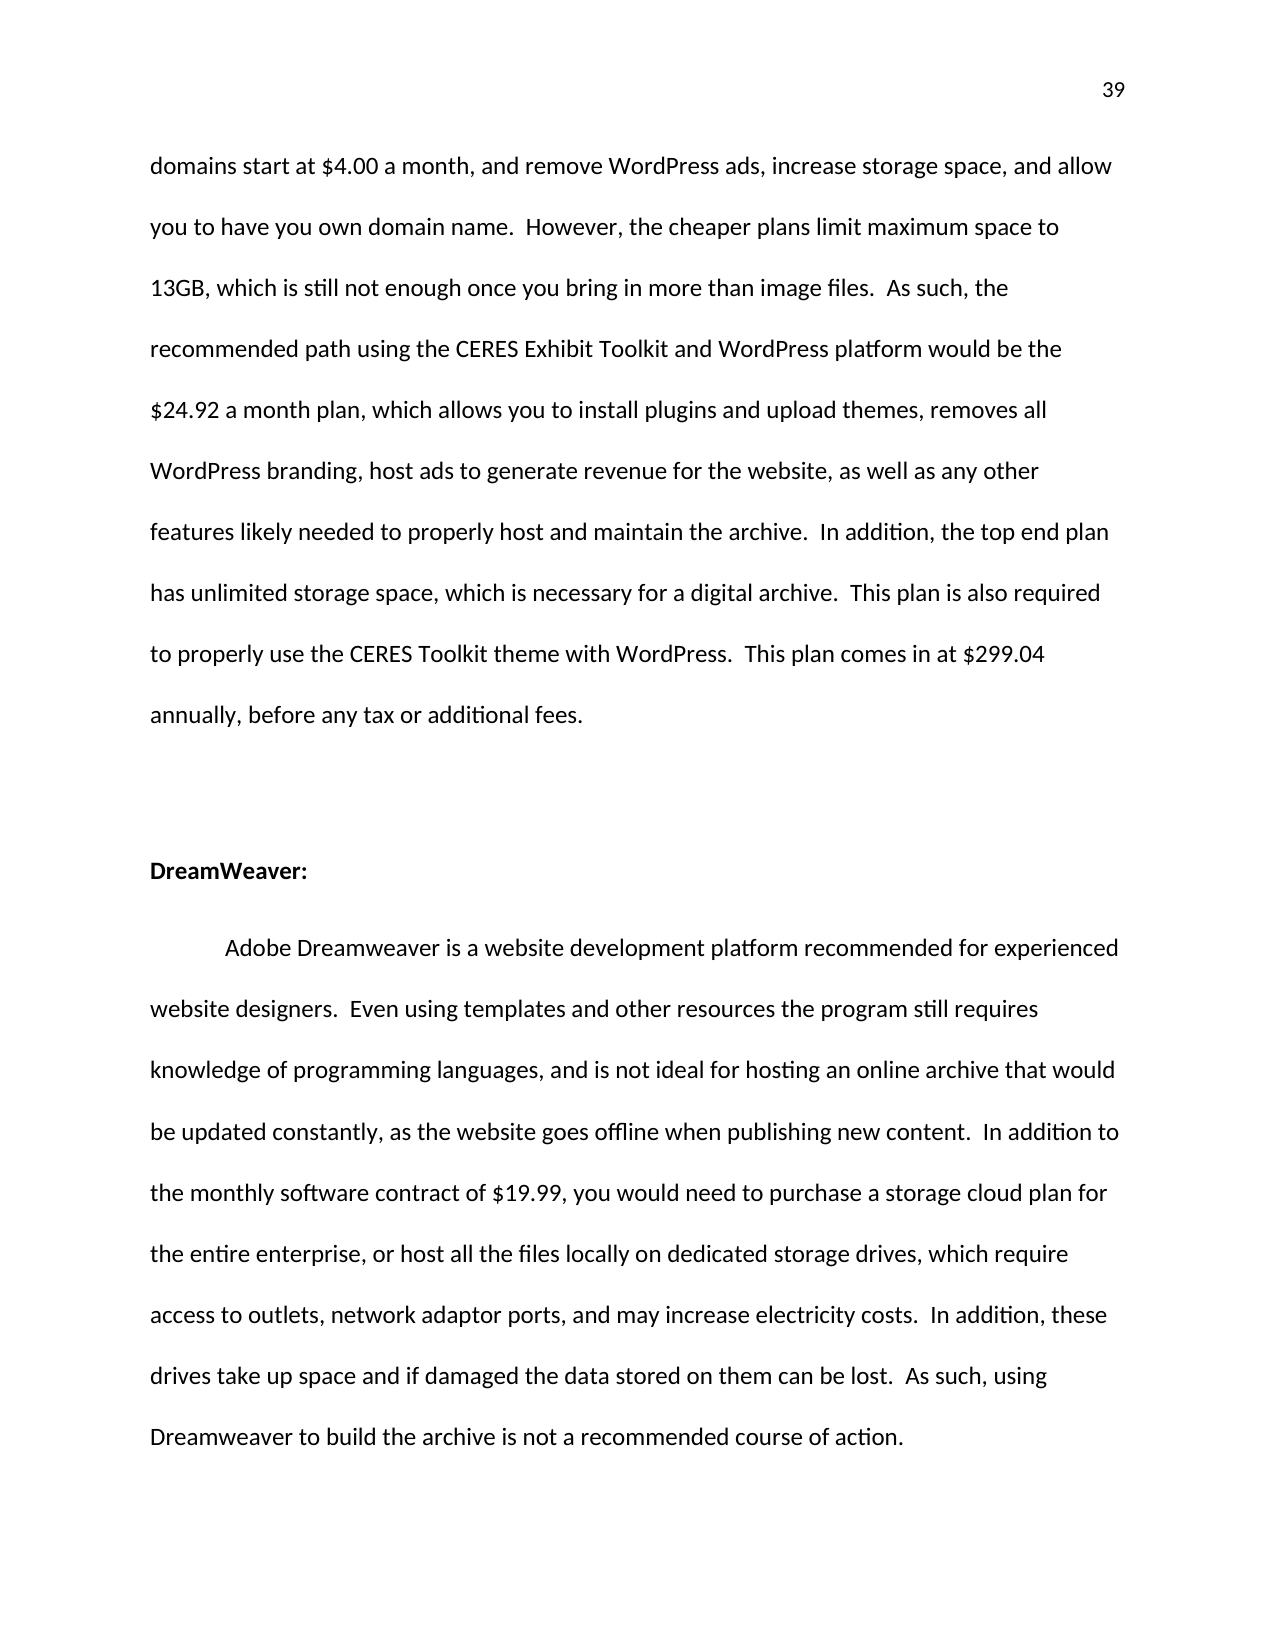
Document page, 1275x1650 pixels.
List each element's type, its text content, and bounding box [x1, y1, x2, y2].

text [150, 150, 1125, 730]
text Adobe Dreamweaver is a website development platform recommended for experienced website designers. Even using templates and other resources the program still requires knowledge of programming languages, and is not ideal for hosting an online archive that would be updated constantly, as the website goes offline when publishing new content. In addition to the monthly software contract of $19.99, you would need to purchase a storage cloud plan for the entire enterprise, or host all the files locally on dedicated storage drives, which require access to outlets, network adaptor ports, and may increase electricity costs. In addition, these drives take up space and if damaged the data stored on them can be lost. As such, using Dreamweaver to build the archive is not a recommended course of action. [150, 932, 1125, 1451]
text DreamWeaver: [150, 855, 1125, 885]
